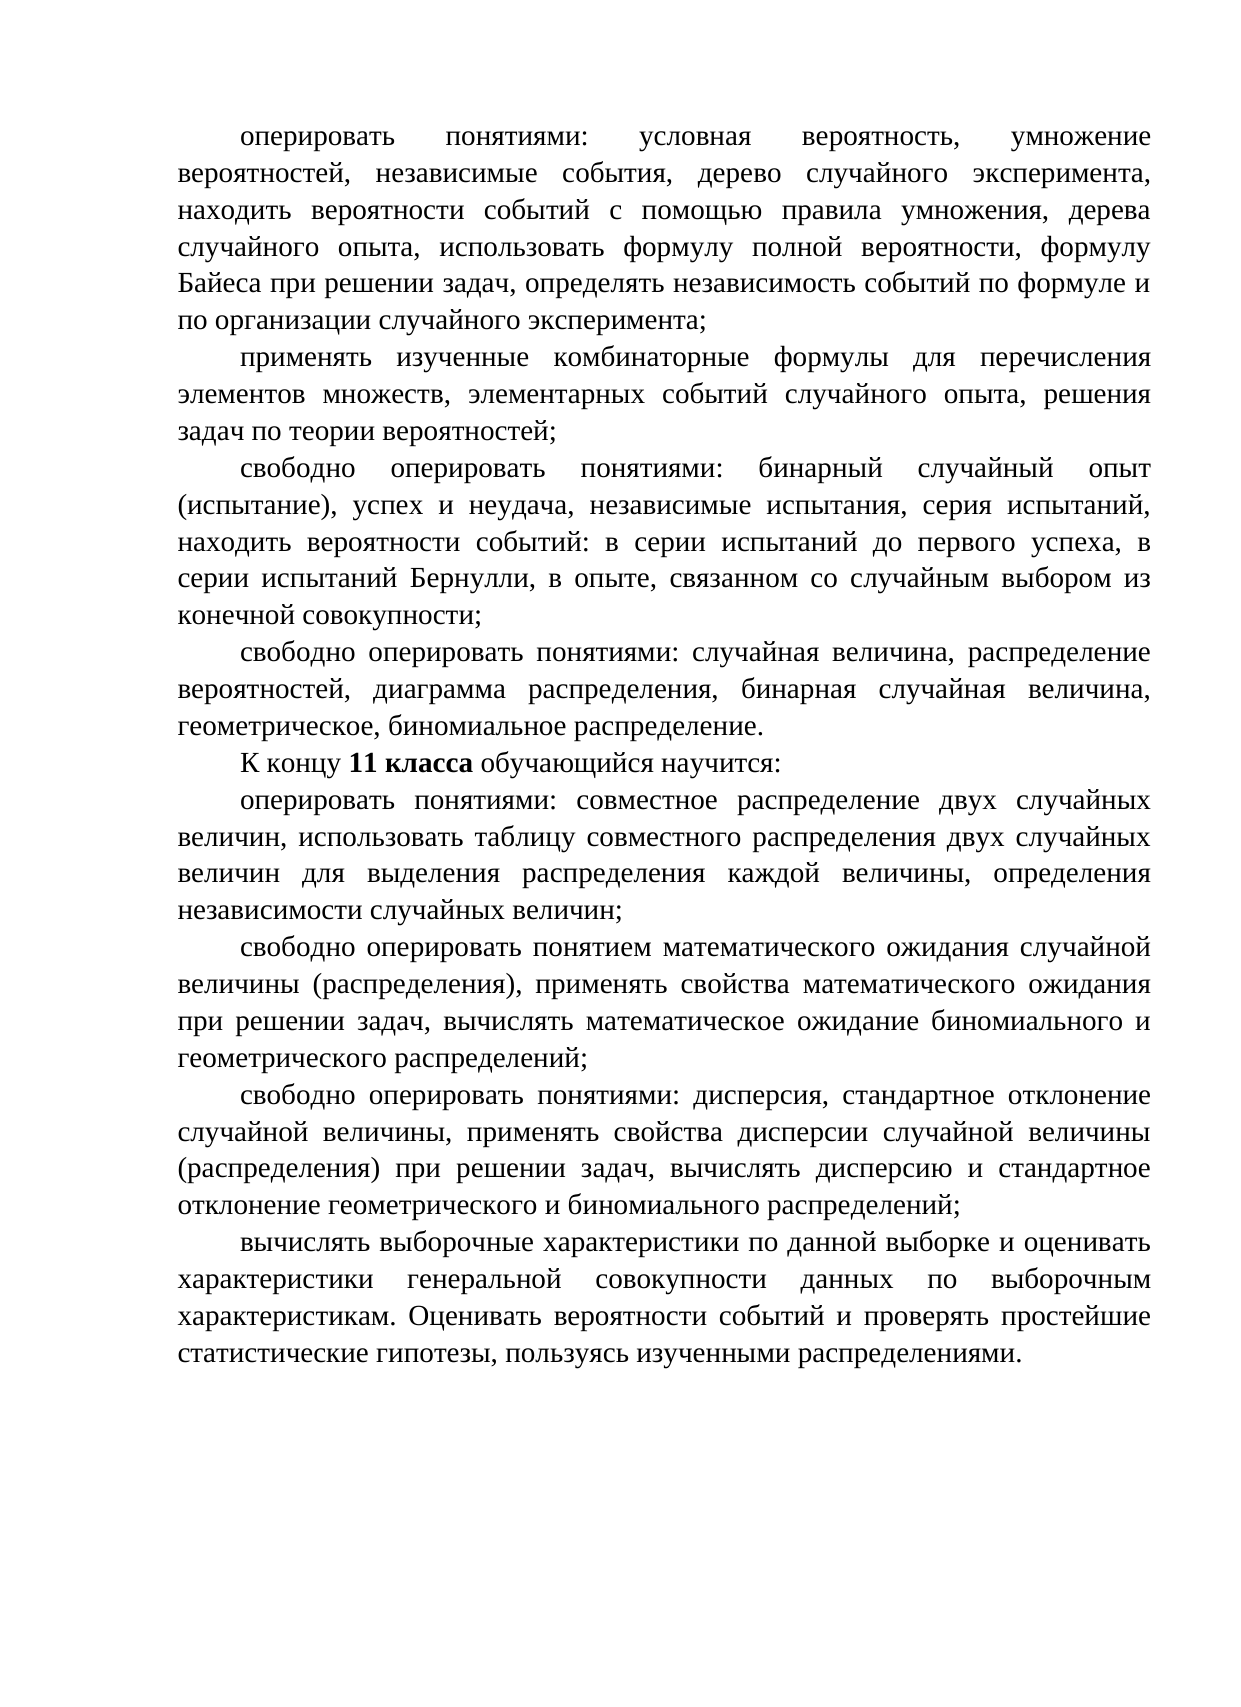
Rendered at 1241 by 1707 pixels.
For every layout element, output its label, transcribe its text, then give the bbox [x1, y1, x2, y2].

text применять изученные комбинаторные формулы для перечисления элементов множеств, элементарных событий случайного опыта, решения задач по теории вероятностей; [177, 339, 1152, 447]
text свободно оперировать понятиями: случайная величина, распределение вероятностей, диаграмма распределения, бинарная случайная величина, геометрическое, биномиальное распределение. [177, 634, 1152, 742]
text вычислять выборочные характеристики по данной выборке и оценивать характеристики генеральной совокупности данных по выборочным характеристикам. Оценивать вероятности событий и проверять простейшие статистические гипотезы, пользуясь изученными распределениями. [177, 1224, 1152, 1368]
text оперировать понятиями: совместное распределение двух случайных величин, использовать таблицу совместного распределения двух случайных величин для выделения распределения каждой величины, определения независимости случайных величин; [177, 782, 1152, 926]
text К концу 11 класса обучающийся научится: [177, 745, 1152, 778]
text свободно оперировать понятиями: бинарный случайный опыт (испытание), успех и неудача, независимые испытания, серия испытаний, находить вероятности событий: в серии испытаний до первого успеха, в серии испытаний Бернулли, в опыте, связанном со случайным выбором из конечной совокупности; [177, 450, 1152, 631]
text оперировать понятиями: условная вероятность, умножение вероятностей, независимые события, дерево случайного эксперимента, находить вероятности событий с помощью правила умножения, дерева случайного опыта, использовать формулу полной вероятности, формулу Байеса при решении задач, определять независимость событий по формуле и по организации случайного эксперимента; [177, 118, 1152, 336]
text свободно оперировать понятием математического ожидания случайной величины (распределения), применять свойства математического ожидания при решении задач, вычислять математическое ожидание биномиального и геометрического распределений; [177, 929, 1152, 1073]
text свободно оперировать понятиями: дисперсия, стандартное отклонение случайной величины, применять свойства дисперсии случайной величины (распределения) при решении задач, вычислять дисперсию и стандартное отклонение геометрического и биномиального распределений; [177, 1077, 1152, 1221]
